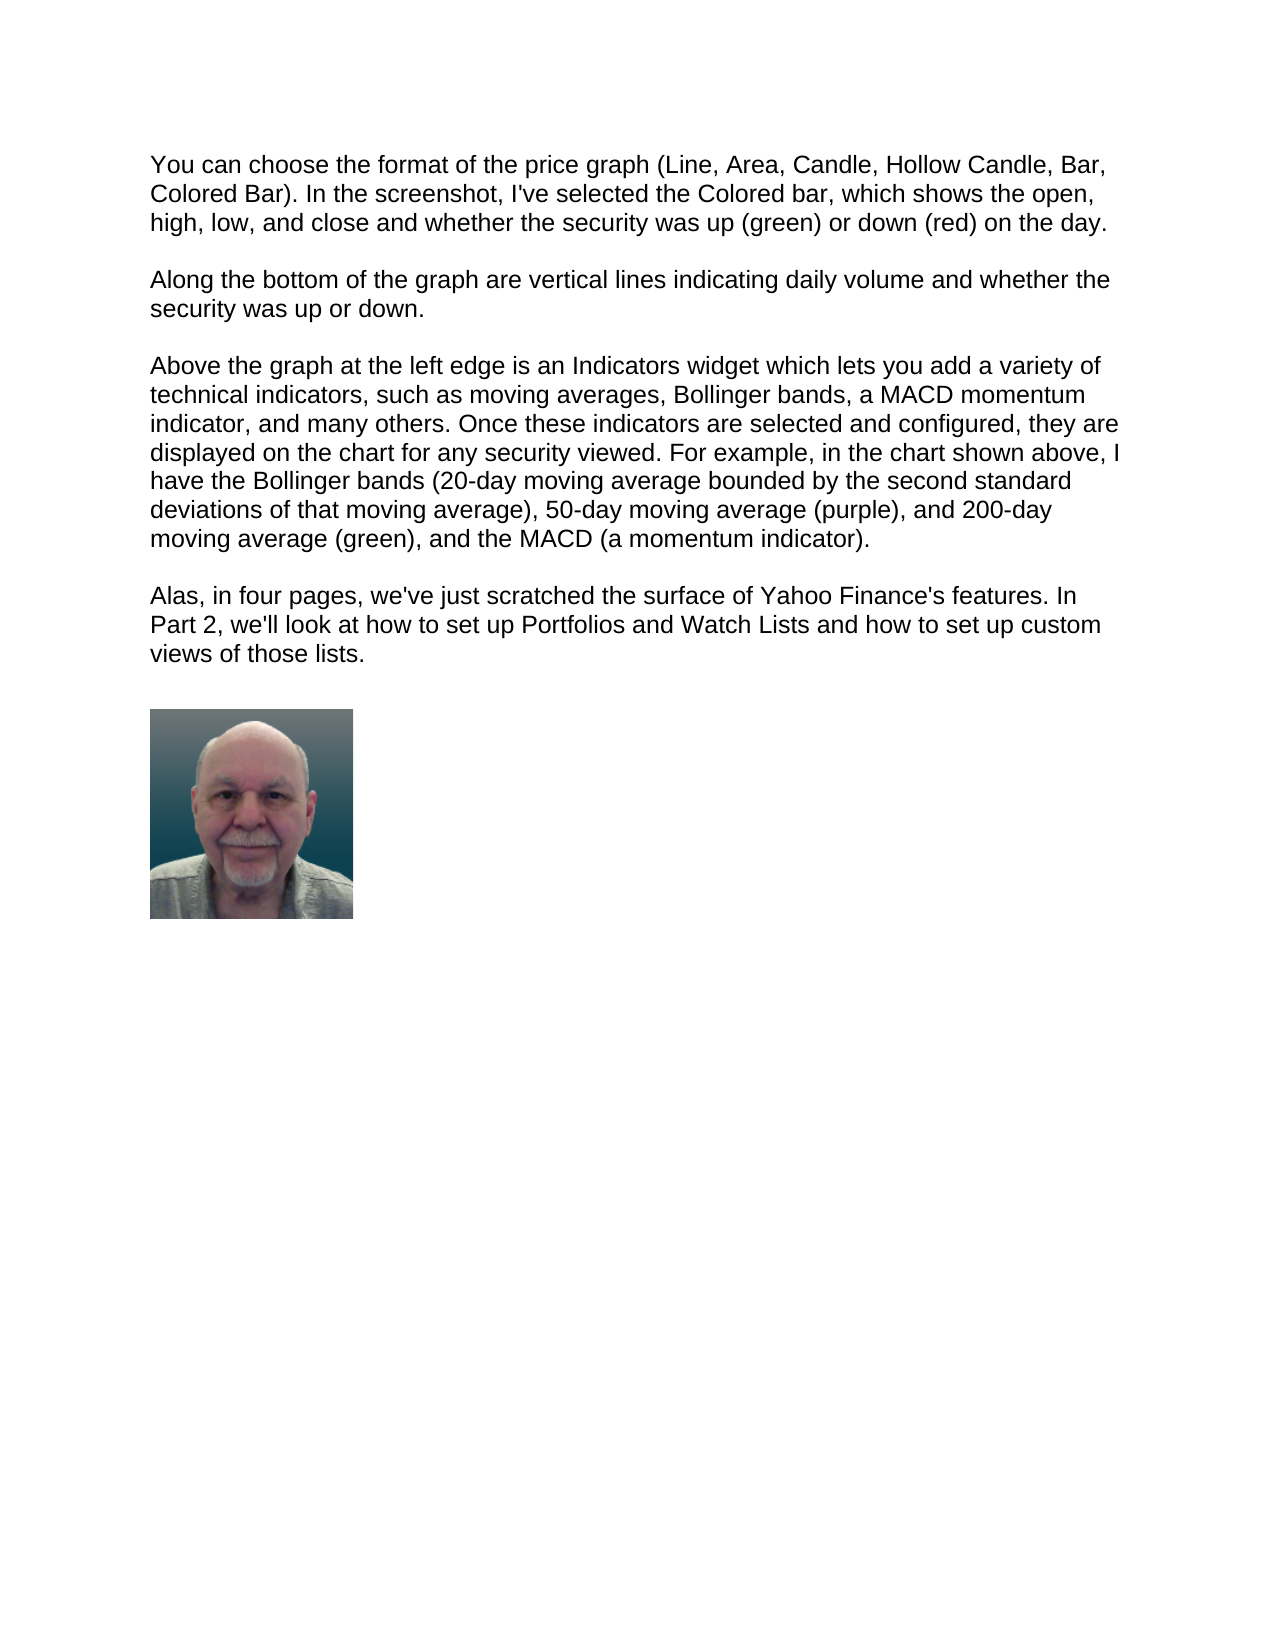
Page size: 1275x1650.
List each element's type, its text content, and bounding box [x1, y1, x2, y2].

text Alas, in four pages, we've just scratched the surface of Yahoo Finance's features. In Part 2, we'll look at how to set up Portfolios and Watch Lists and how to set up custom views of those lists. [150, 581, 1125, 667]
text You can choose the format of the price graph (Line, Area, Candle, Hollow Candle, Bar, Colored Bar). In the screenshot, I've selected the Colored bar, which shows the open, high, low, and close and whether the security was up (green) or down (red) on the day. [150, 150, 1125, 236]
text Above the graph at the left edge is an Indicators widget which lets you add a variety of technical indicators, such as moving averages, Bollinger bands, a MACD momentum indicator, and many others. Once these indicators are selected and configured, they are displayed on the chart for any security viewed. For example, in the chart shown above, I have the Bollinger bands (20-day moving average bounded by the second standard deviations of that moving average), 50-day moving average (purple), and 200-day moving average (green), and the MACD (a momentum indicator). [150, 351, 1125, 552]
text Along the bottom of the graph are vertical lines indicating daily volume and whether the security was up or down. [150, 265, 1125, 322]
picture [150, 709, 354, 919]
